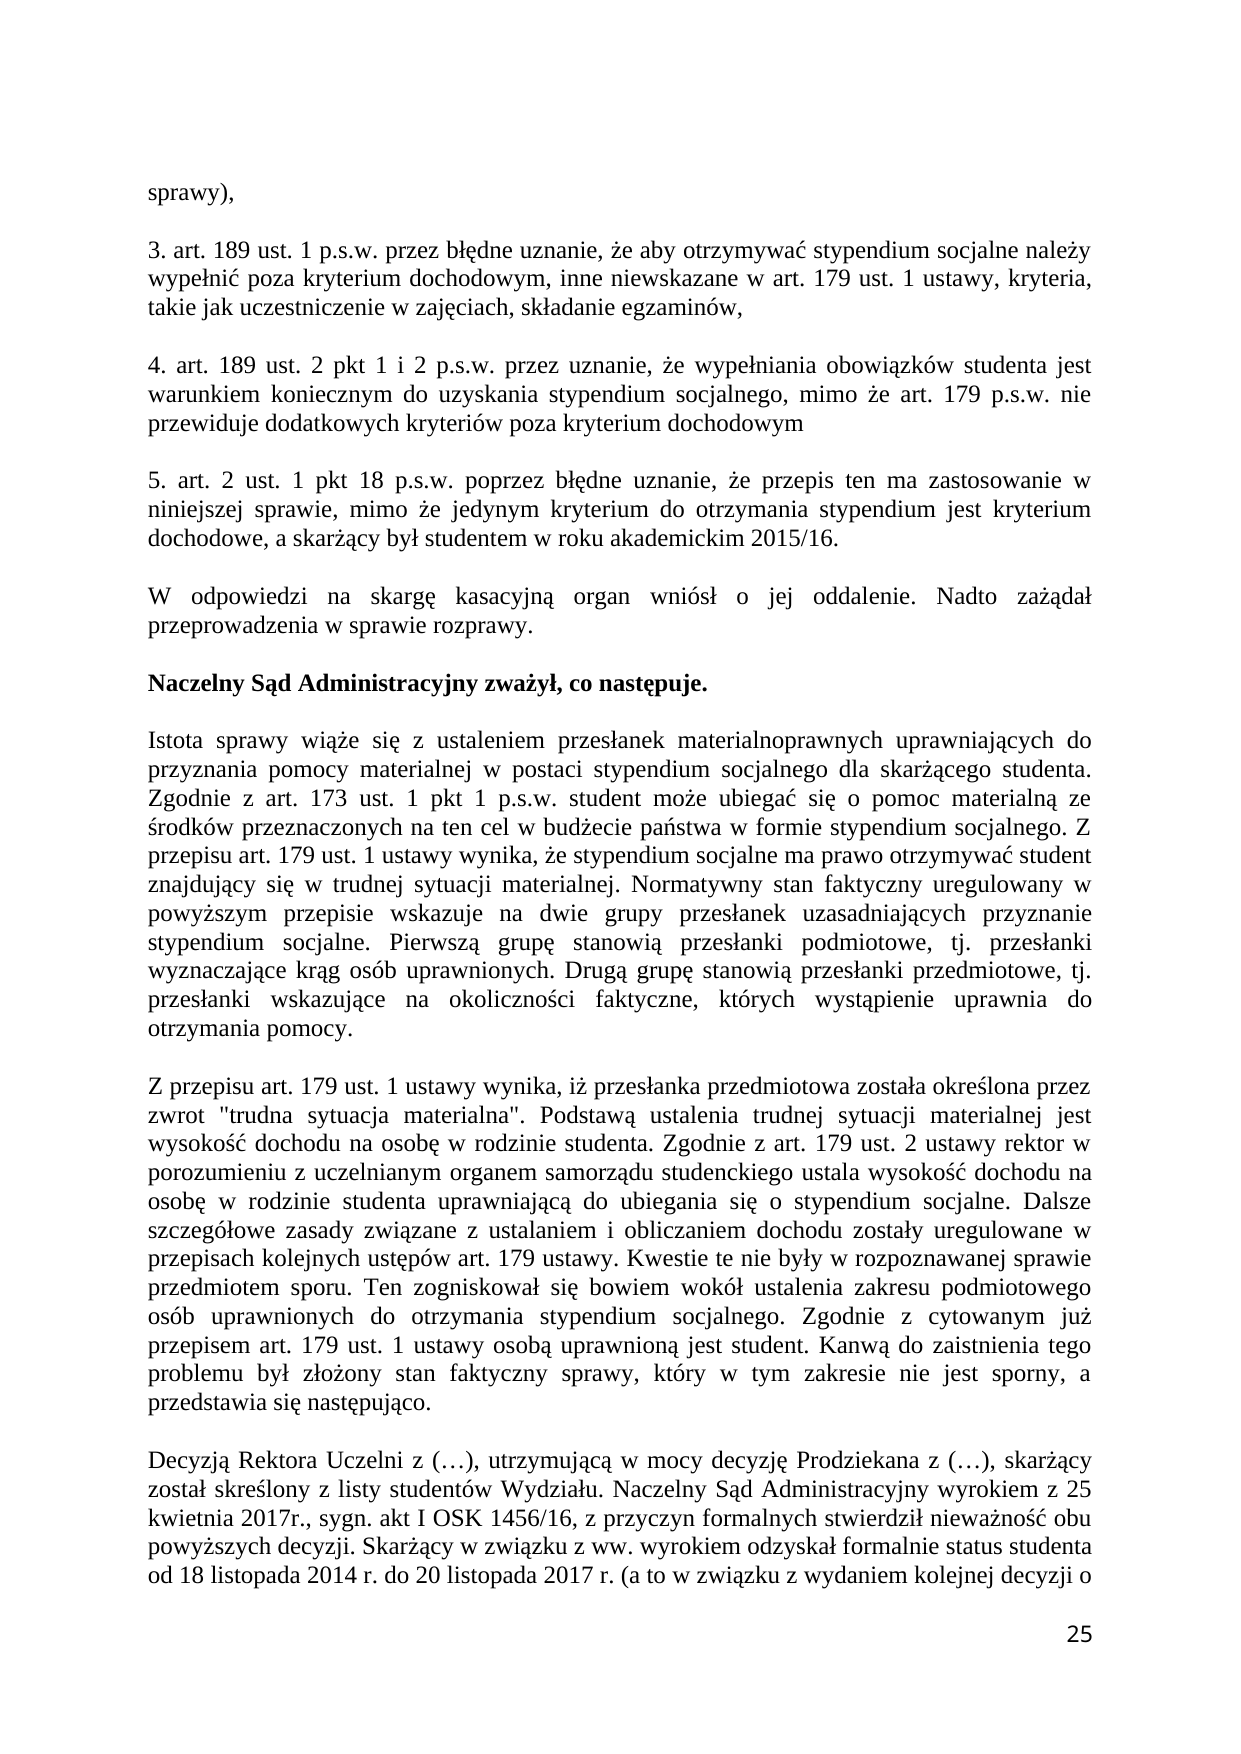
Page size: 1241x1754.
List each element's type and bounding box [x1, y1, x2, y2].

table_cell [148, 148, 1093, 1589]
